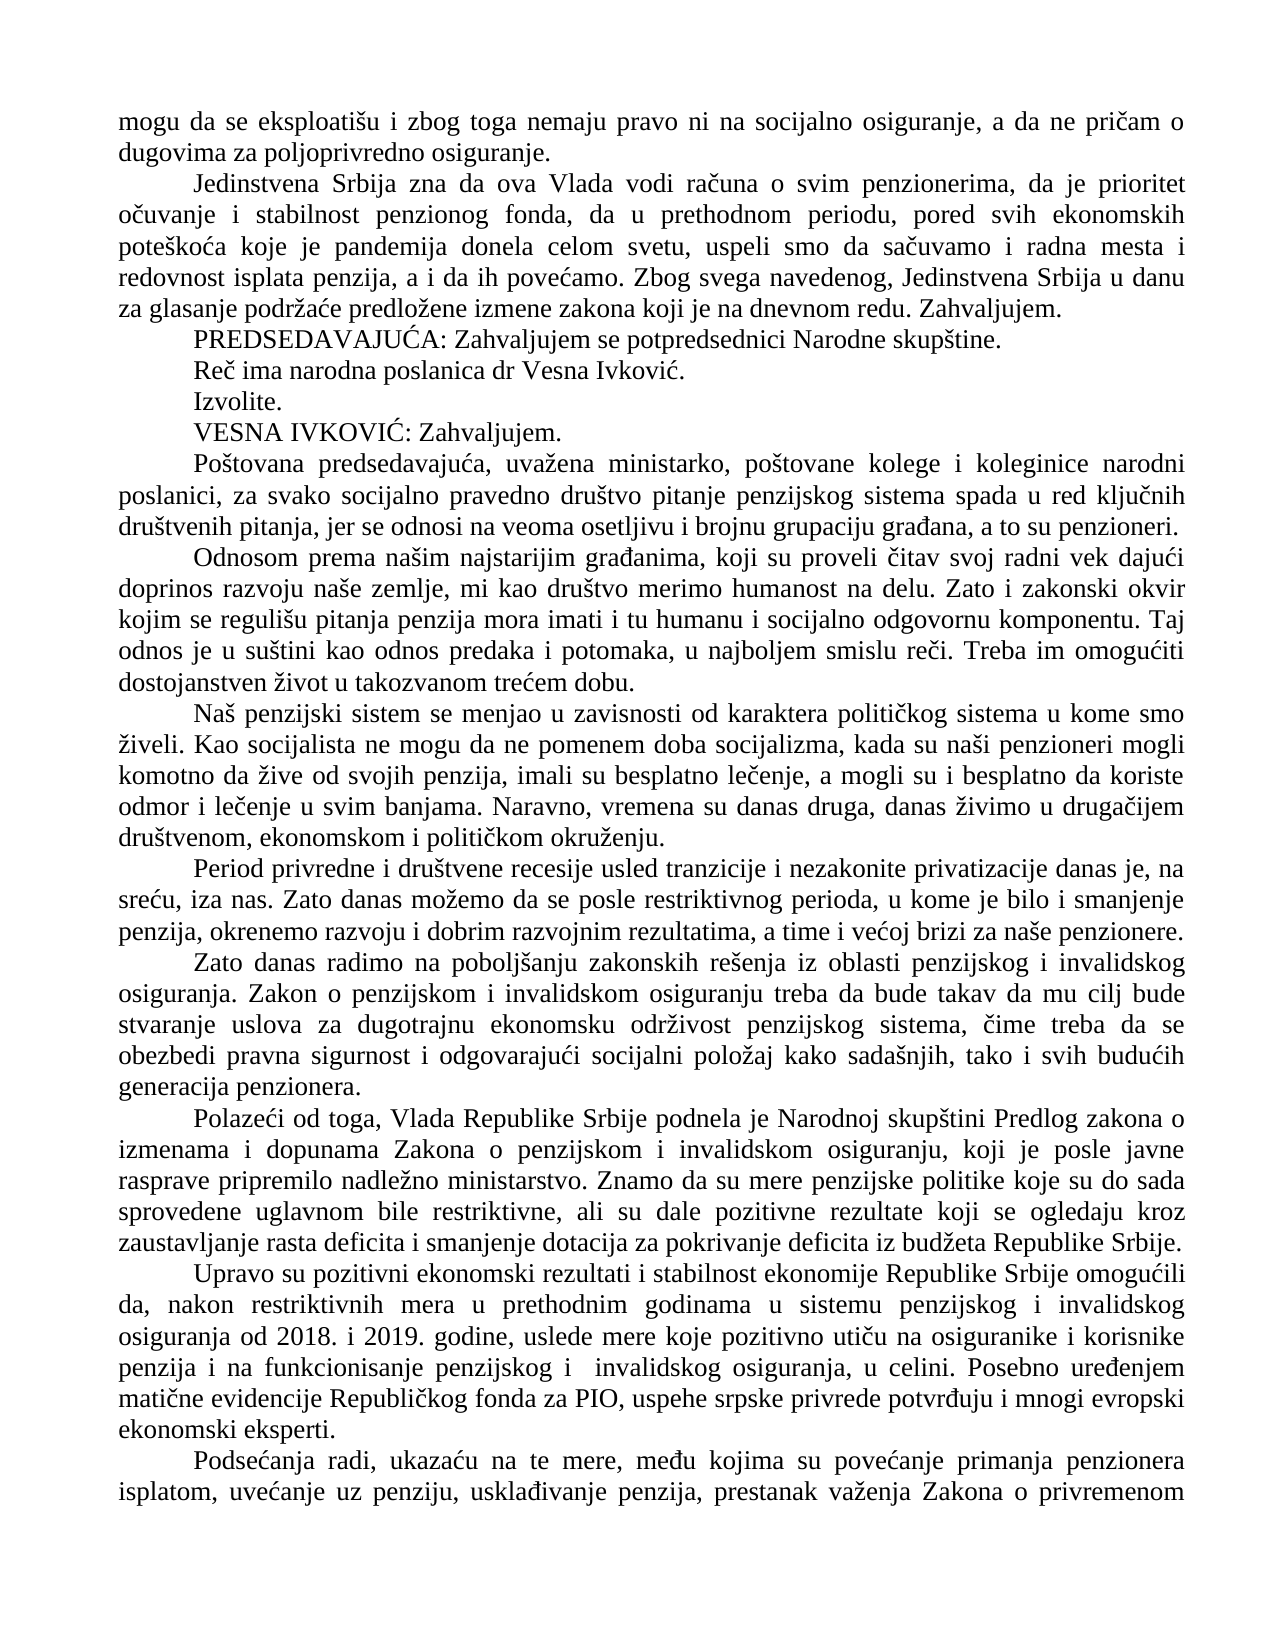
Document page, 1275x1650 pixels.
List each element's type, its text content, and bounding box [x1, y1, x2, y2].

text Poštovana predsedavajuća, uvažena ministarko, poštovane kolege i koleginice narodni poslanici, za svako socijalno pravedno društvo pitanje penzijskog sistema spada u red ključnih društvenih pitanja, jer se odnosi na veoma osetljivu i brojnu grupaciju građana, a to su penzioneri. [118, 448, 1186, 541]
text Naš penzijski sistem se menjao u zavisnosti od karaktera političkog sistema u kome smo živeli. Kao socijalista ne mogu da ne pomenem doba socijalizma, kada su naši penzioneri mogli komotno da žive od svojih penzija, imali su besplatno lečenje, a mogli su i besplatno da koriste odmor i lečenje u svim banjama. Naravno, vremena su danas druga, danas živimo u drugačijem društvenom, ekonomskom i političkom okruženju. [118, 697, 1186, 852]
text Zato danas radimo na poboljšanju zakonskih rešenja iz oblasti penzijskog i invalidskog osiguranja. Zakon o penzijskom i invalidskom osiguranju treba da bude takav da mu cilj bude stvaranje uslova za dugotrajnu ekonomsku održivost penzijskog sistema, čime treba da se obezbedi pravna sigurnost i odgovarajući socijalni položaj kako sadašnjih, tako i svih budućih generacija penzionera. [118, 946, 1186, 1102]
text Upravo su pozitivni ekonomski rezultati i stabilnost ekonomije Republike Srbije omogućili da, nakon restriktivnih mera u prethodnim godinama u sistemu penzijskog i invalidskog osiguranja od 2018. i 2019. godine, uslede mere koje pozitivno utiču na osiguranike i korisnike penzija i na funkcionisanje penzijskog i invalidskog osiguranja, u celini. Posebno uređenjem matične evidencije Republičkog fonda za PIO, uspehe srpske privrede potvrđuju i mnogi evropski ekonomski eksperti. [118, 1257, 1186, 1444]
text PREDSEDAVAJUĆA: Zahvaljujem se potpredsednici Narodne skupštine. [118, 323, 1186, 354]
text Jedinstvena Srbija zna da ova Vlada vodi računa o svim penzionerima, da je prioritet očuvanje i stabilnost penzionog fonda, da u prethodnom periodu, pored svih ekonomskih poteškoća koje je pandemija donela celom svetu, uspeli smo da sačuvamo i radna mesta i redovnost isplata penzija, a i da ih povećamo. Zbog svega navedenog, Jedinstvena Srbija u danu za glasanje podržaće predložene izmene zakona koji je na dnevnom redu. Zahvaljujem. [118, 167, 1186, 323]
text Polazeći od toga, Vlada Republike Srbije podnela je Narodnoj skupštini Predlog zakona o izmenama i dopunama Zakona o penzijskom i invalidskom osiguranju, koji je posle javne rasprave pripremilo nadležno ministarstvo. Znamo da su mere penzijske politike koje su do sada sprovedene uglavnom bile restriktivne, ali su dale pozitivne rezultate koji se ogledaju kroz zaustavljanje rasta deficita i smanjenje dotacija za pokrivanje deficita iz budžeta Republike Srbije. [118, 1102, 1186, 1257]
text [118, 1444, 1186, 1507]
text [118, 105, 1186, 167]
text Odnosom prema našim najstarijim građanima, koji su proveli čitav svoj radni vek dajući doprinos razvoju naše zemlje, mi kao društvo merimo humanost na delu. Zato i zakonski okvir kojim se regulišu pitanja penzija mora imati i tu humanu i socijalno odgovornu komponentu. Taj odnos je u suštini kao odnos predaka i potomaka, u najboljem smislu reči. Treba im omogućiti dostojanstven život u takozvanom trećem dobu. [118, 541, 1186, 697]
text VESNA IVKOVIĆ: Zahvaljujem. [118, 416, 1186, 448]
text Izvolite. [118, 385, 1186, 416]
text Period privredne i društvene recesije usled tranzicije i nezakonite privatizacije danas je, na sreću, iza nas. Zato danas možemo da se posle restriktivnog perioda, u kome je bilo i smanjenje penzija, okrenemo razvoju i dobrim razvojnim rezultatima, a time i većoj brizi za naše penzionere. [118, 852, 1186, 946]
text Reč ima narodna poslanica dr Vesna Ivković. [118, 354, 1186, 385]
